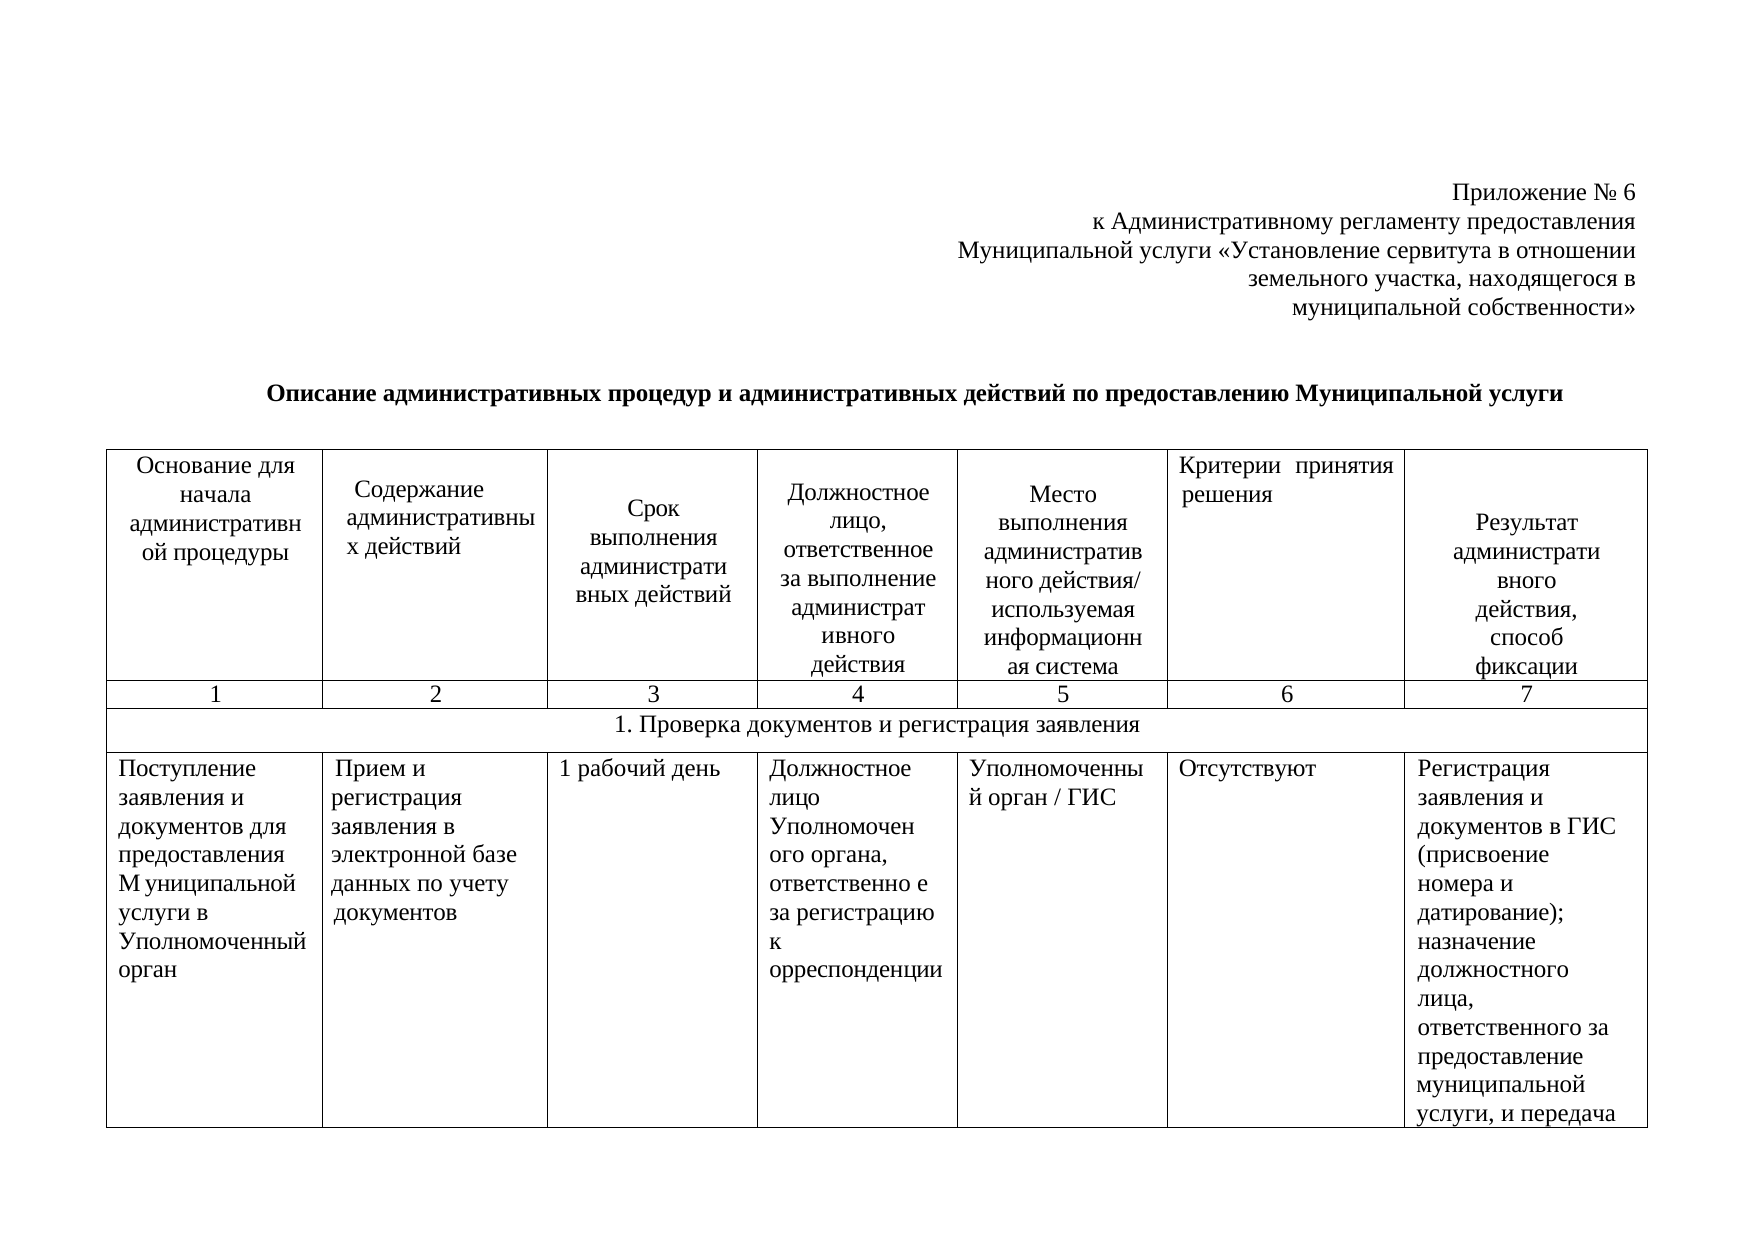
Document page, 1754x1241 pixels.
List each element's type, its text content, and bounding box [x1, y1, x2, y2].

table_header Содержание административных действий [323, 450, 547, 680]
table_header Место выполнения административного действия/ используемая информационная система [958, 450, 1167, 680]
table_cell 5 [958, 681, 1167, 708]
table_header Результат административного действия, способ фиксации [1405, 450, 1647, 680]
table_cell 7 [1405, 681, 1647, 708]
table_header Основание для начала административной процедуры [107, 450, 322, 680]
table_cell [323, 753, 547, 1127]
table_header Должностное лицо, ответственное за выполнение административного действия [758, 450, 957, 680]
table_cell 2 [323, 681, 547, 708]
table_cell 1. Проверка документов и регистрация заявления [107, 709, 1647, 752]
table_cell 3 [548, 681, 757, 708]
text Муниципальной услуги «Установление сервитута в отношении [118, 235, 1636, 263]
table_cell 1 [107, 681, 322, 708]
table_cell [958, 753, 1167, 1127]
table_header Срок выполнения административных действий [548, 450, 757, 680]
table_cell 1 рабочий день [548, 753, 757, 1127]
table_cell 4 [758, 681, 957, 708]
table_cell Отсутствуют [1168, 753, 1404, 1127]
text муниципальной собственности» [118, 292, 1636, 321]
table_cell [107, 753, 322, 1127]
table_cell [1405, 753, 1647, 1127]
table_cell 6 [1168, 681, 1404, 708]
text к Административному регламенту предоставления [118, 206, 1636, 235]
table_header Критерии принятия решения [1168, 450, 1404, 680]
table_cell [758, 753, 957, 1127]
text земельного участка, находящегося в [118, 263, 1636, 292]
text Описание административных процедур и административных действий по предоставлению Муниципальной услуги [194, 378, 1636, 407]
text Приложение № 6 [118, 177, 1636, 206]
